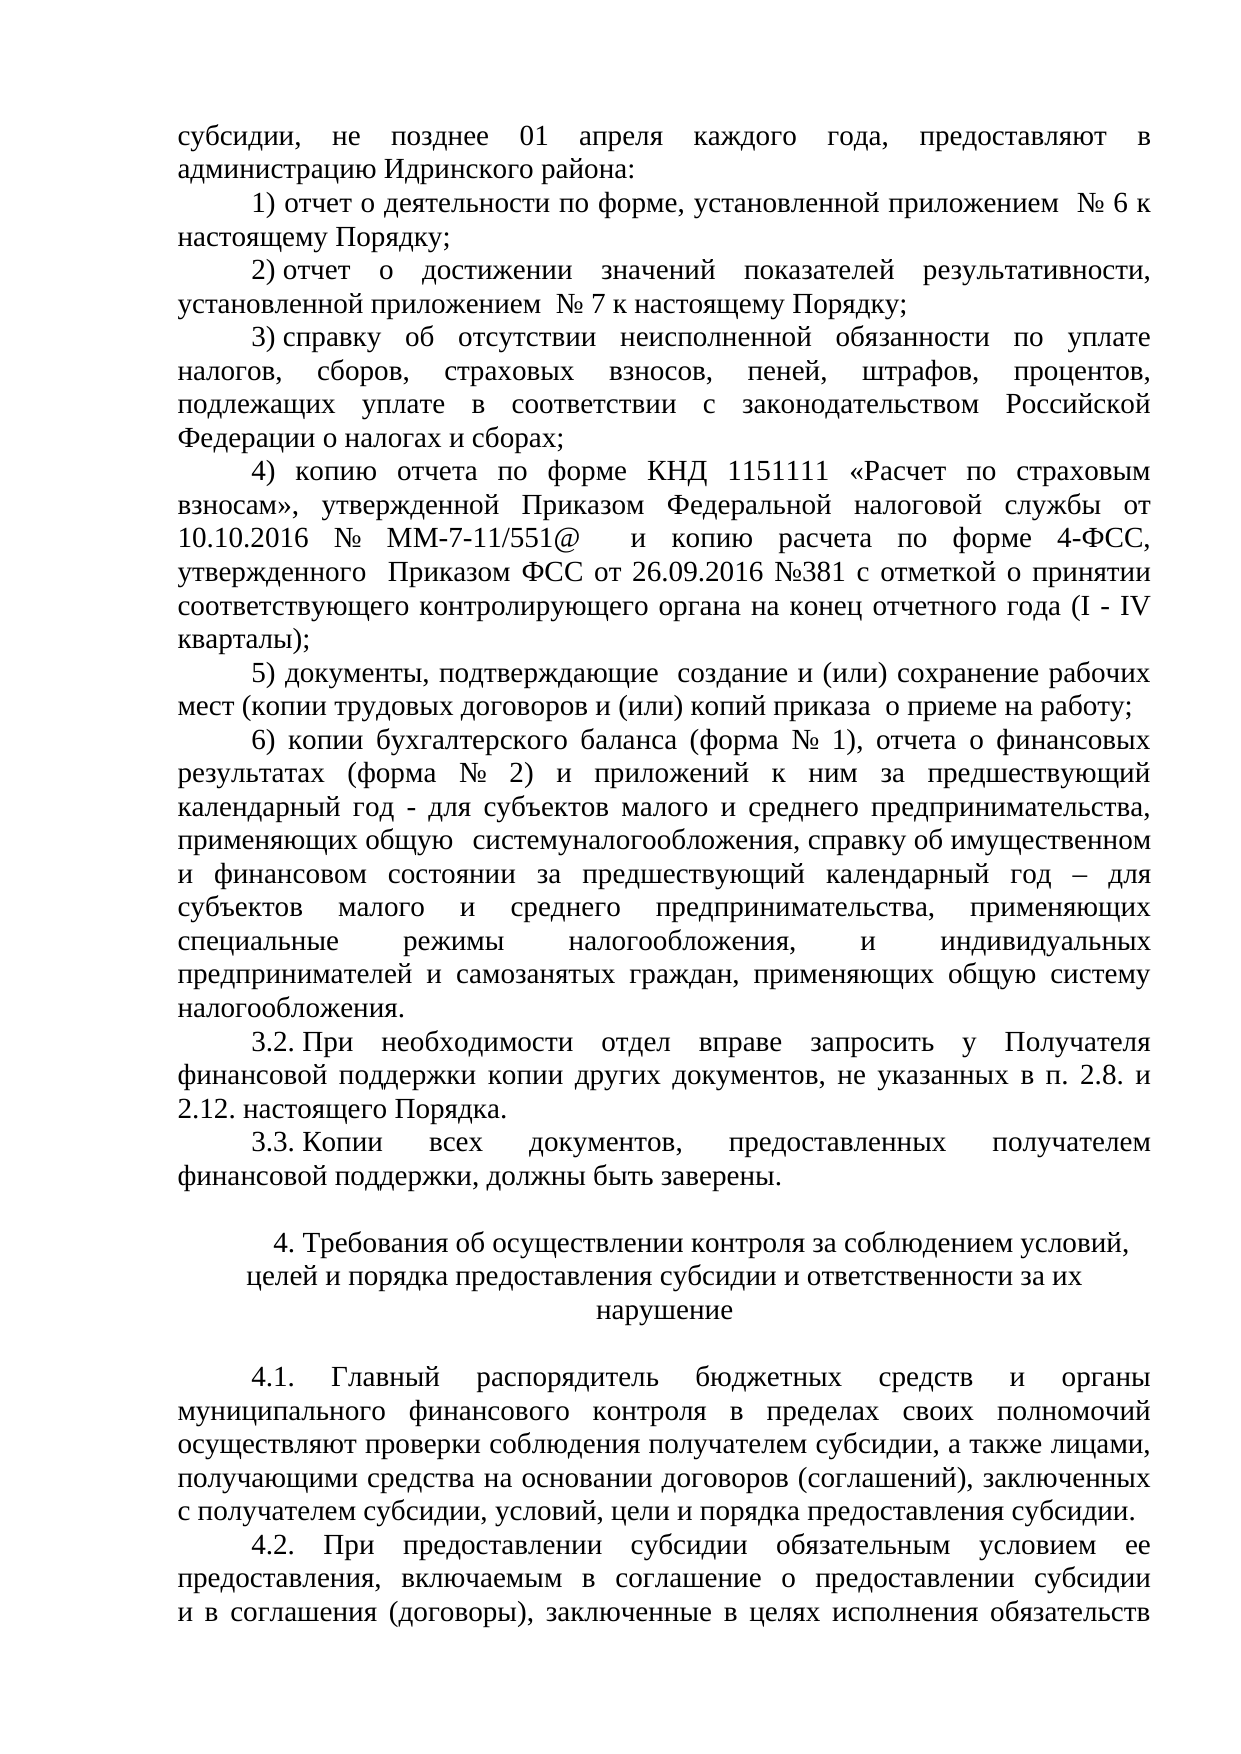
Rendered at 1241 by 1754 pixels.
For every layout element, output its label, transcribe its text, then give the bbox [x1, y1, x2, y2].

text 4) копию отчета по форме КНД 1151111 «Расчет по страховым взносам», утвержденной Приказом Федеральной налоговой службы от 10.10.2016 № ММ-7-11/551@ и копию расчета по форме 4-ФСС, утвержденного Приказом ФСС от 26.09.2016 №381 с отметкой о принятии соответствующего контролирующего органа на конец отчетного года (I - IV кварталы); [177, 453, 1152, 655]
text 3.2. При необходимости отдел вправе запросить у Получателя финансовой поддержки копии других документов, не указанных в п. 2.8. и 2.12. настоящего Порядка. [177, 1024, 1152, 1124]
text 3.3. Копии всех документов, предоставленных получателем финансовой поддержки, должны быть заверены. [177, 1124, 1152, 1191]
text 3) справку об отсутствии неисполненной обязанности по уплате налогов, сборов, страховых взносов, пеней, штрафов, процентов, подлежащих уплате в соответствии с законодательством Российской Федерации о налогах и сборах; [177, 319, 1152, 453]
title 4. Требования об осуществлении контроля за соблюдением условий, целей и порядка предоставления субсидии и ответственности за их нарушение [177, 1225, 1152, 1326]
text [177, 118, 1152, 185]
text 1) отчет о деятельности по форме, установленной приложением № 6 к настоящему Порядку; [177, 185, 1152, 252]
text 5) документы, подтверждающие создание и (или) сохранение рабочих мест (копии трудовых договоров и (или) копий приказа о приеме на работу; [177, 655, 1152, 722]
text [177, 1527, 1152, 1627]
text 4.1. Главный распорядитель бюджетных средств и органы муниципального финансового контроля в пределах своих полномочий осуществляют проверки соблюдения получателем субсидии, а также лицами, получающими средства на основании договоров (соглашений), заключенных с получателем субсидии, условий, цели и порядка предоставления субсидии. [177, 1359, 1152, 1527]
text 2) отчет о достижении значений показателей результативности, установленной приложением № 7 к настоящему Порядку; [177, 252, 1152, 319]
text 6) копии бухгалтерского баланса (форма № 1), отчета о финансовых результатах (форма № 2) и приложений к ним за предшествующий календарный год - для субъектов малого и среднего предпринимательства, применяющих общую системуналогообложения, справку об имущественном и финансовом состоянии за предшествующий календарный год – для субъектов малого и среднего предпринимательства, применяющих специальные режимы налогообложения, и индивидуальных предпринимателей и самозанятых граждан, применяющих общую систему налогообложения. [177, 722, 1152, 1024]
